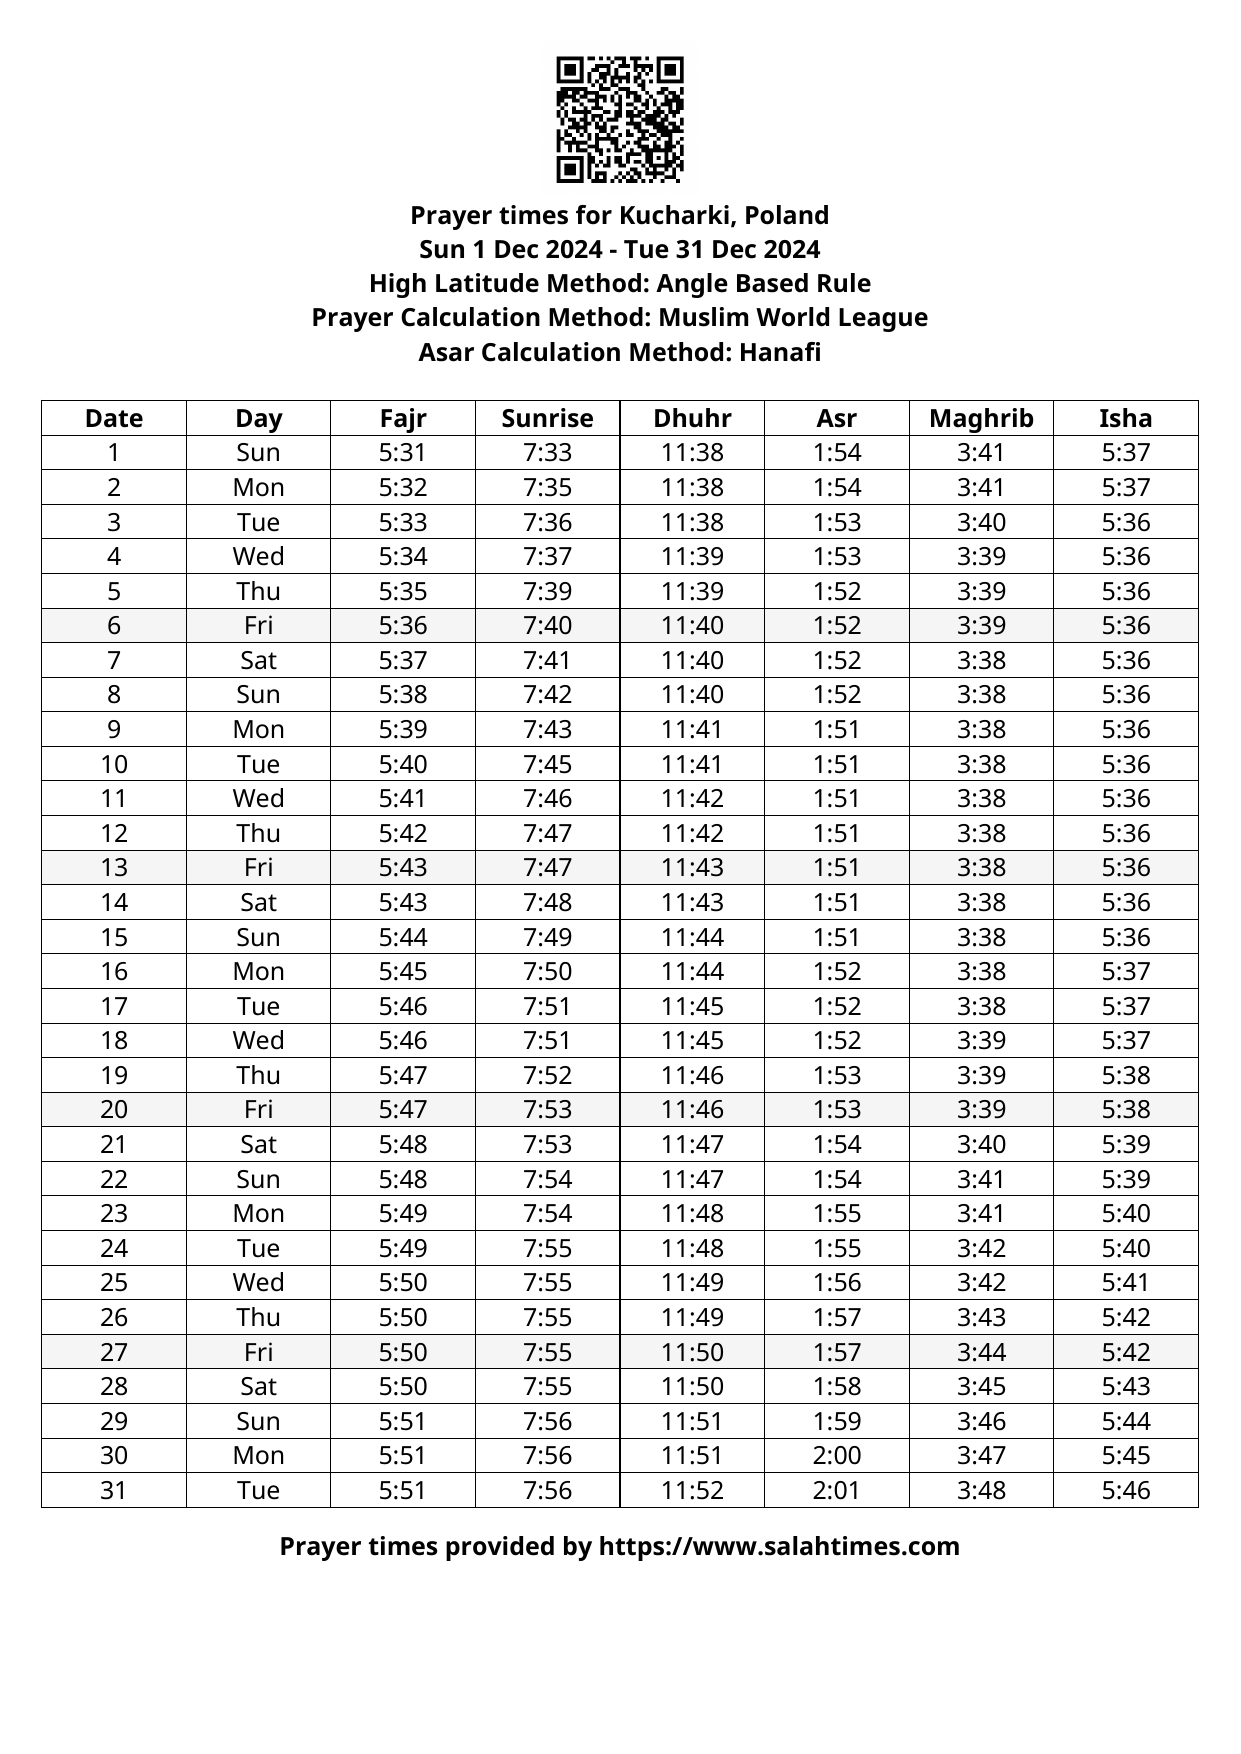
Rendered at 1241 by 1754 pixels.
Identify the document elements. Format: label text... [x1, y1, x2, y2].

table_cell 3:41 [910, 436, 1053, 469]
table_header Dhuhr [621, 401, 764, 434]
table_cell 1:52 [765, 574, 909, 607]
table_cell 5:44 [1054, 1404, 1198, 1437]
table_cell 3:38 [910, 954, 1053, 988]
table_cell 8 [42, 678, 186, 711]
table_cell 1:53 [765, 1093, 909, 1126]
table_cell 28 [42, 1369, 186, 1403]
table_cell 3:38 [910, 920, 1053, 953]
table_cell 1:54 [765, 1127, 909, 1161]
table_cell 5:34 [331, 539, 475, 573]
table_cell 5:37 [1054, 436, 1198, 469]
table_cell 3:38 [910, 781, 1053, 815]
table_cell 1:51 [765, 747, 909, 780]
table_cell 5:32 [331, 470, 475, 504]
table_cell 11:48 [621, 1196, 764, 1230]
table_cell Sat [187, 1127, 330, 1161]
table_cell 1:53 [765, 539, 909, 573]
table_cell 3 [42, 505, 186, 538]
table_cell Tue [187, 747, 330, 780]
table_cell 7:36 [476, 505, 619, 538]
table_cell Wed [187, 1024, 330, 1057]
text Prayer times for Kucharki, Poland [42, 198, 1198, 232]
table_cell Mon [187, 712, 330, 746]
table_cell 1:54 [765, 470, 909, 504]
table_cell 5:45 [1054, 1439, 1198, 1472]
table_cell 6 [42, 609, 186, 642]
table_cell Sun [187, 920, 330, 953]
table_cell Tue [187, 505, 330, 538]
table_cell 5:50 [331, 1300, 475, 1334]
table_cell 3:42 [910, 1266, 1053, 1299]
table_cell 11:40 [621, 643, 764, 677]
table_cell 5:39 [1054, 1127, 1198, 1161]
table_cell 1:57 [765, 1300, 909, 1334]
table_cell 5:41 [331, 781, 475, 815]
table_cell 1:52 [765, 989, 909, 1022]
table_cell 5:40 [1054, 1231, 1198, 1264]
table_cell 1:52 [765, 954, 909, 988]
table_cell 7:41 [476, 643, 619, 677]
text High Latitude Method: Angle Based Rule [42, 266, 1198, 300]
table_cell 5:45 [331, 954, 475, 988]
table_cell Thu [187, 816, 330, 849]
table_cell 5:38 [1054, 1058, 1198, 1092]
table_cell 5:49 [331, 1196, 475, 1230]
table_cell 11:43 [621, 885, 764, 919]
table_cell 7:56 [476, 1473, 619, 1507]
table_cell 1:55 [765, 1196, 909, 1230]
table_cell 5:47 [331, 1058, 475, 1092]
table_cell 7:47 [476, 851, 619, 884]
table_cell 22 [42, 1162, 186, 1195]
table_cell 7:37 [476, 539, 619, 573]
table_cell 14 [42, 885, 186, 919]
table_cell 5:50 [331, 1369, 475, 1403]
table_cell 3:39 [910, 1058, 1053, 1092]
table_cell 7:54 [476, 1196, 619, 1230]
table_cell Sun [187, 1162, 330, 1195]
table_cell 18 [42, 1024, 186, 1057]
table_cell 7:56 [476, 1439, 619, 1472]
table_cell 5:37 [331, 643, 475, 677]
table_cell Wed [187, 539, 330, 573]
table_cell 11:52 [621, 1473, 764, 1507]
table_cell 3:42 [910, 1231, 1053, 1264]
table_cell 3:40 [910, 505, 1053, 538]
table_cell 3:39 [910, 539, 1053, 573]
table_cell 11 [42, 781, 186, 815]
table_cell 11:40 [621, 678, 764, 711]
table_cell 5:47 [331, 1093, 475, 1126]
table_cell 3:38 [910, 643, 1053, 677]
table_cell 11:49 [621, 1300, 764, 1334]
table_cell 5:40 [331, 747, 475, 780]
table_cell 25 [42, 1266, 186, 1299]
table_cell 3:46 [910, 1404, 1053, 1437]
table_cell 5:36 [1054, 747, 1198, 780]
table_cell 3:38 [910, 989, 1053, 1022]
table_cell 5:31 [331, 436, 475, 469]
table_cell 2 [42, 470, 186, 504]
table_cell 5:49 [331, 1231, 475, 1264]
table_cell 7 [42, 643, 186, 677]
table_cell 3:39 [910, 609, 1053, 642]
table_cell 11:41 [621, 712, 764, 746]
table_cell Thu [187, 574, 330, 607]
table_cell 7:55 [476, 1231, 619, 1264]
table_cell 1:56 [765, 1266, 909, 1299]
table_cell 24 [42, 1231, 186, 1264]
table_cell 4 [42, 539, 186, 573]
table_cell 1:52 [765, 1024, 909, 1057]
table_cell 3:38 [910, 885, 1053, 919]
table_cell 3:38 [910, 747, 1053, 780]
table_cell 1:55 [765, 1231, 909, 1264]
table_cell 3:39 [910, 1024, 1053, 1057]
table_cell 11:51 [621, 1404, 764, 1437]
table_cell 5:37 [1054, 470, 1198, 504]
table_cell 11:41 [621, 747, 764, 780]
table_cell 11:44 [621, 920, 764, 953]
table_cell Wed [187, 781, 330, 815]
table_cell 7:53 [476, 1093, 619, 1126]
table_cell 26 [42, 1300, 186, 1334]
table_cell 1:52 [765, 643, 909, 677]
table_header Isha [1054, 401, 1198, 434]
table_cell 7:46 [476, 781, 619, 815]
table_cell 1:58 [765, 1369, 909, 1403]
table_cell 7:42 [476, 678, 619, 711]
table_cell 11:42 [621, 816, 764, 849]
table_cell Tue [187, 1231, 330, 1264]
table_cell 27 [42, 1335, 186, 1368]
table_cell 5:36 [1054, 920, 1198, 953]
table_cell Thu [187, 1300, 330, 1334]
table_cell Mon [187, 954, 330, 988]
table_cell 11:47 [621, 1162, 764, 1195]
table_cell 1:51 [765, 851, 909, 884]
table_cell 1:51 [765, 885, 909, 919]
table_cell 5:46 [331, 1024, 475, 1057]
table_cell 1:54 [765, 436, 909, 469]
table_cell 5:46 [1054, 1473, 1198, 1507]
table_cell 11:46 [621, 1058, 764, 1092]
table_cell 5:36 [1054, 851, 1198, 884]
table_cell 3:38 [910, 678, 1053, 711]
table_cell 11:47 [621, 1127, 764, 1161]
table_cell 1:57 [765, 1335, 909, 1368]
table_cell 11:50 [621, 1335, 764, 1368]
table_cell 1 [42, 436, 186, 469]
table_cell 5:36 [1054, 816, 1198, 849]
table_cell Fri [187, 609, 330, 642]
table_cell 30 [42, 1439, 186, 1472]
table_cell 5:42 [1054, 1335, 1198, 1368]
table_cell 1:53 [765, 505, 909, 538]
table_header Sunrise [476, 401, 619, 434]
table_header Maghrib [910, 401, 1053, 434]
table_cell Sat [187, 643, 330, 677]
table_cell 1:59 [765, 1404, 909, 1437]
table_cell 11:42 [621, 781, 764, 815]
table_cell 11:45 [621, 989, 764, 1022]
table_cell 7:49 [476, 920, 619, 953]
table_cell 16 [42, 954, 186, 988]
table_cell 11:43 [621, 851, 764, 884]
table_cell 1:51 [765, 712, 909, 746]
table_cell Sun [187, 1404, 330, 1437]
table_cell 7:53 [476, 1127, 619, 1161]
table_cell 1:52 [765, 678, 909, 711]
table_cell 11:49 [621, 1266, 764, 1299]
table_cell 23 [42, 1196, 186, 1230]
table_cell 29 [42, 1404, 186, 1437]
table_cell 11:50 [621, 1369, 764, 1403]
table_cell 7:54 [476, 1162, 619, 1195]
table_cell 9 [42, 712, 186, 746]
table_cell 5:42 [331, 816, 475, 849]
table_cell 5:51 [331, 1439, 475, 1472]
table_cell Fri [187, 1335, 330, 1368]
table_cell 5:36 [1054, 609, 1198, 642]
table_cell 5:51 [331, 1473, 475, 1507]
table_cell 5:36 [1054, 643, 1198, 677]
table_cell 1:51 [765, 816, 909, 849]
table_cell 3:43 [910, 1300, 1053, 1334]
table_cell 5:36 [1054, 574, 1198, 607]
table_cell 5:36 [1054, 781, 1198, 815]
table_cell 11:38 [621, 436, 764, 469]
table_cell 5:38 [1054, 1093, 1198, 1126]
table_cell 1:51 [765, 781, 909, 815]
table_cell Mon [187, 1196, 330, 1230]
table_cell 7:39 [476, 574, 619, 607]
table_cell 5:42 [1054, 1300, 1198, 1334]
table_header Day [187, 401, 330, 434]
table_cell 5:37 [1054, 954, 1198, 988]
table_cell 3:39 [910, 1093, 1053, 1126]
table_cell Sun [187, 436, 330, 469]
table_header Asr [765, 401, 909, 434]
table_cell 5:36 [1054, 539, 1198, 573]
table_cell 7:50 [476, 954, 619, 988]
table_cell 7:33 [476, 436, 619, 469]
table_cell 5:43 [1054, 1369, 1198, 1403]
table_cell 1:52 [765, 609, 909, 642]
table_cell Mon [187, 470, 330, 504]
table_cell 5:51 [331, 1404, 475, 1437]
table_cell Wed [187, 1266, 330, 1299]
table_cell 21 [42, 1127, 186, 1161]
table_cell 17 [42, 989, 186, 1022]
table_cell Tue [187, 989, 330, 1022]
table_cell 2:01 [765, 1473, 909, 1507]
table_cell 5:36 [1054, 712, 1198, 746]
text Prayer Calculation Method: Muslim World League [42, 300, 1198, 334]
table_cell 5:50 [331, 1266, 475, 1299]
table_cell 5:39 [1054, 1162, 1198, 1195]
table_cell 7:47 [476, 816, 619, 849]
table_cell 11:39 [621, 539, 764, 573]
table_cell 3:39 [910, 574, 1053, 607]
table_cell 5:46 [331, 989, 475, 1022]
table_cell 1:54 [765, 1162, 909, 1195]
table_cell 5:38 [331, 678, 475, 711]
table_cell 3:41 [910, 1196, 1053, 1230]
table_cell 11:45 [621, 1024, 764, 1057]
table_cell 7:52 [476, 1058, 619, 1092]
table_cell Tue [187, 1473, 330, 1507]
table_cell 5:43 [331, 851, 475, 884]
table_cell 5:33 [331, 505, 475, 538]
table_cell 20 [42, 1093, 186, 1126]
table_cell 3:45 [910, 1369, 1053, 1403]
table_cell 7:43 [476, 712, 619, 746]
table_cell 12 [42, 816, 186, 849]
picture [542, 41, 699, 198]
table_cell Sat [187, 1369, 330, 1403]
table_cell 3:38 [910, 816, 1053, 849]
table_cell 5:36 [1054, 885, 1198, 919]
table_cell Fri [187, 1093, 330, 1126]
table_cell 11:39 [621, 574, 764, 607]
table_cell 5:41 [1054, 1266, 1198, 1299]
table_cell 3:38 [910, 712, 1053, 746]
table_cell 7:45 [476, 747, 619, 780]
table_cell 3:41 [910, 470, 1053, 504]
table_cell 5:43 [331, 885, 475, 919]
table_cell 2:00 [765, 1439, 909, 1472]
table_cell 5:39 [331, 712, 475, 746]
table_cell 5:48 [331, 1127, 475, 1161]
table_cell 19 [42, 1058, 186, 1092]
table_cell 31 [42, 1473, 186, 1507]
table_cell 5:35 [331, 574, 475, 607]
table_cell 7:35 [476, 470, 619, 504]
table_cell 1:51 [765, 920, 909, 953]
table_cell 7:55 [476, 1335, 619, 1368]
table_cell 13 [42, 851, 186, 884]
table_cell 5:37 [1054, 989, 1198, 1022]
table_cell 11:40 [621, 609, 764, 642]
table_cell 3:44 [910, 1335, 1053, 1368]
text Prayer times provided by https://www.salahtimes.com [42, 1528, 1198, 1563]
table_cell 11:38 [621, 470, 764, 504]
table_cell 3:47 [910, 1439, 1053, 1472]
table_cell 5:44 [331, 920, 475, 953]
table_cell Sun [187, 678, 330, 711]
table_cell 7:56 [476, 1404, 619, 1437]
table_cell 3:38 [910, 851, 1053, 884]
table_cell 5:36 [1054, 678, 1198, 711]
table_cell 3:40 [910, 1127, 1053, 1161]
table_cell 7:55 [476, 1300, 619, 1334]
table_cell Sat [187, 885, 330, 919]
table_cell 5:40 [1054, 1196, 1198, 1230]
table_cell Fri [187, 851, 330, 884]
table_cell 1:53 [765, 1058, 909, 1092]
table_cell 7:55 [476, 1369, 619, 1403]
table_cell 10 [42, 747, 186, 780]
table_cell 3:41 [910, 1162, 1053, 1195]
table_cell Thu [187, 1058, 330, 1092]
table_cell 7:40 [476, 609, 619, 642]
table_cell 11:38 [621, 505, 764, 538]
table_cell 7:55 [476, 1266, 619, 1299]
table_cell 5:37 [1054, 1024, 1198, 1057]
table_cell 7:51 [476, 1024, 619, 1057]
table_header Date [42, 401, 186, 434]
table_cell 5:36 [331, 609, 475, 642]
table_cell 11:51 [621, 1439, 764, 1472]
text Asar Calculation Method: Hanafi [42, 334, 1198, 368]
table_cell 11:48 [621, 1231, 764, 1264]
table_cell 7:51 [476, 989, 619, 1022]
table_cell 5:48 [331, 1162, 475, 1195]
table_cell 3:48 [910, 1473, 1053, 1507]
table_cell 11:46 [621, 1093, 764, 1126]
table_cell 15 [42, 920, 186, 953]
table_cell Mon [187, 1439, 330, 1472]
table_cell 5:50 [331, 1335, 475, 1368]
table_cell 11:44 [621, 954, 764, 988]
table_cell 5:36 [1054, 505, 1198, 538]
table_cell 7:48 [476, 885, 619, 919]
text Sun 1 Dec 2024 - Tue 31 Dec 2024 [42, 232, 1198, 266]
table_header Fajr [331, 401, 475, 434]
table_cell 5 [42, 574, 186, 607]
